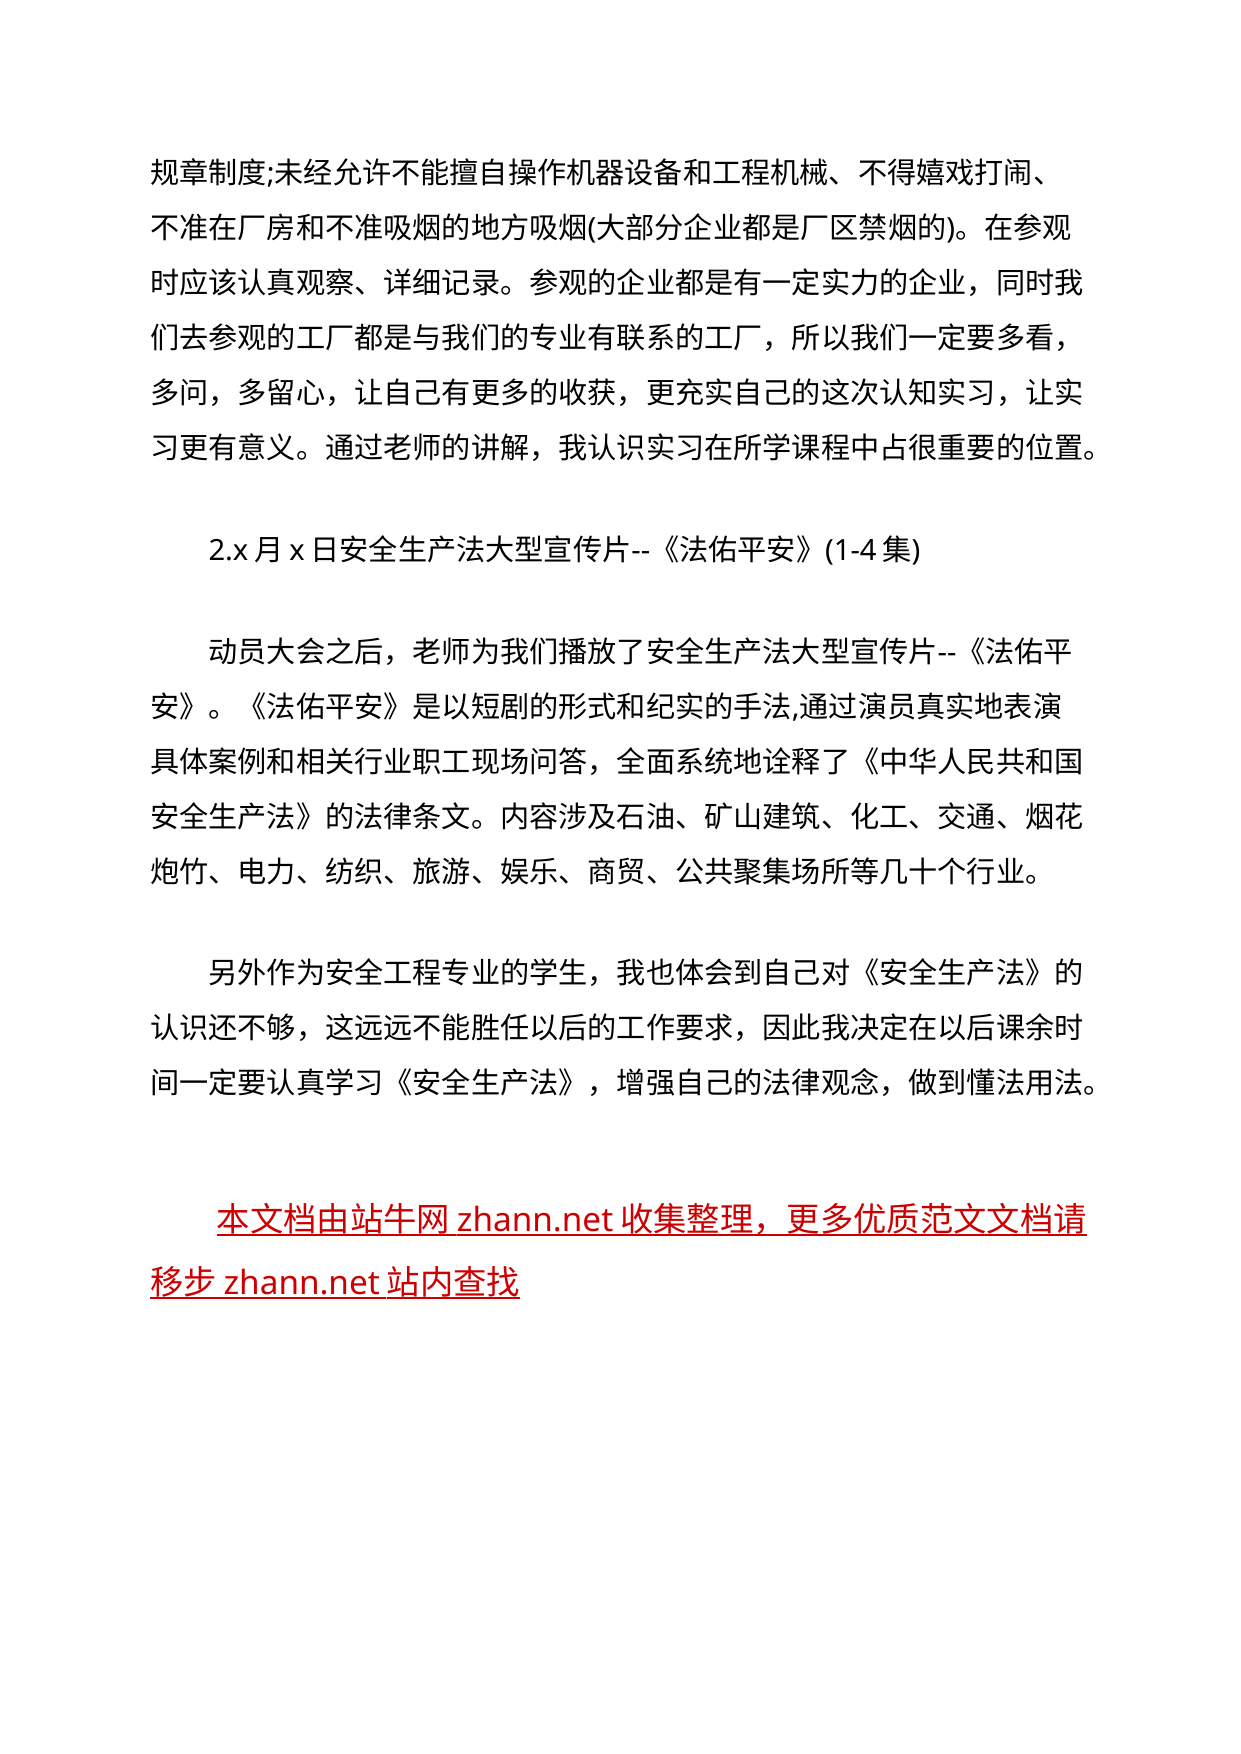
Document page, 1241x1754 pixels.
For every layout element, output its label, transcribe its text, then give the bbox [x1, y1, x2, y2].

text 动员大会之后，老师为我们播放了安全生产法大型宣传片--《法佑平安》。《法佑平安》是以短剧的形式和纪实的手法,通过演员真实地表演具体案例和相关行业职工现场问答，全面系统地诠释了《中华人民共和国安全生产法》的法律条文。内容涉及石油、矿山建筑、化工、交通、烟花炮竹、电力、纺织、旅游、娱乐、商贸、公共聚集场所等几十个行业。 [150, 628, 1090, 891]
text 2.x月x日安全生产法大型宣传片--《法佑平安》(1-4集) [150, 526, 1090, 569]
text 本文档由站牛网zhann.net收集整理，更多优质范文文档请移步zhann.net站内查找 [150, 1193, 1090, 1304]
text 另外作为安全工程专业的学生，我也体会到自己对《安全生产法》的认识还不够，这远远不能胜任以后的工作要求，因此我决定在以后课余时间一定要认真学习《安全生产法》，增强自己的法律观念，做到懂法用法。 [150, 950, 1090, 1102]
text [150, 150, 1090, 467]
